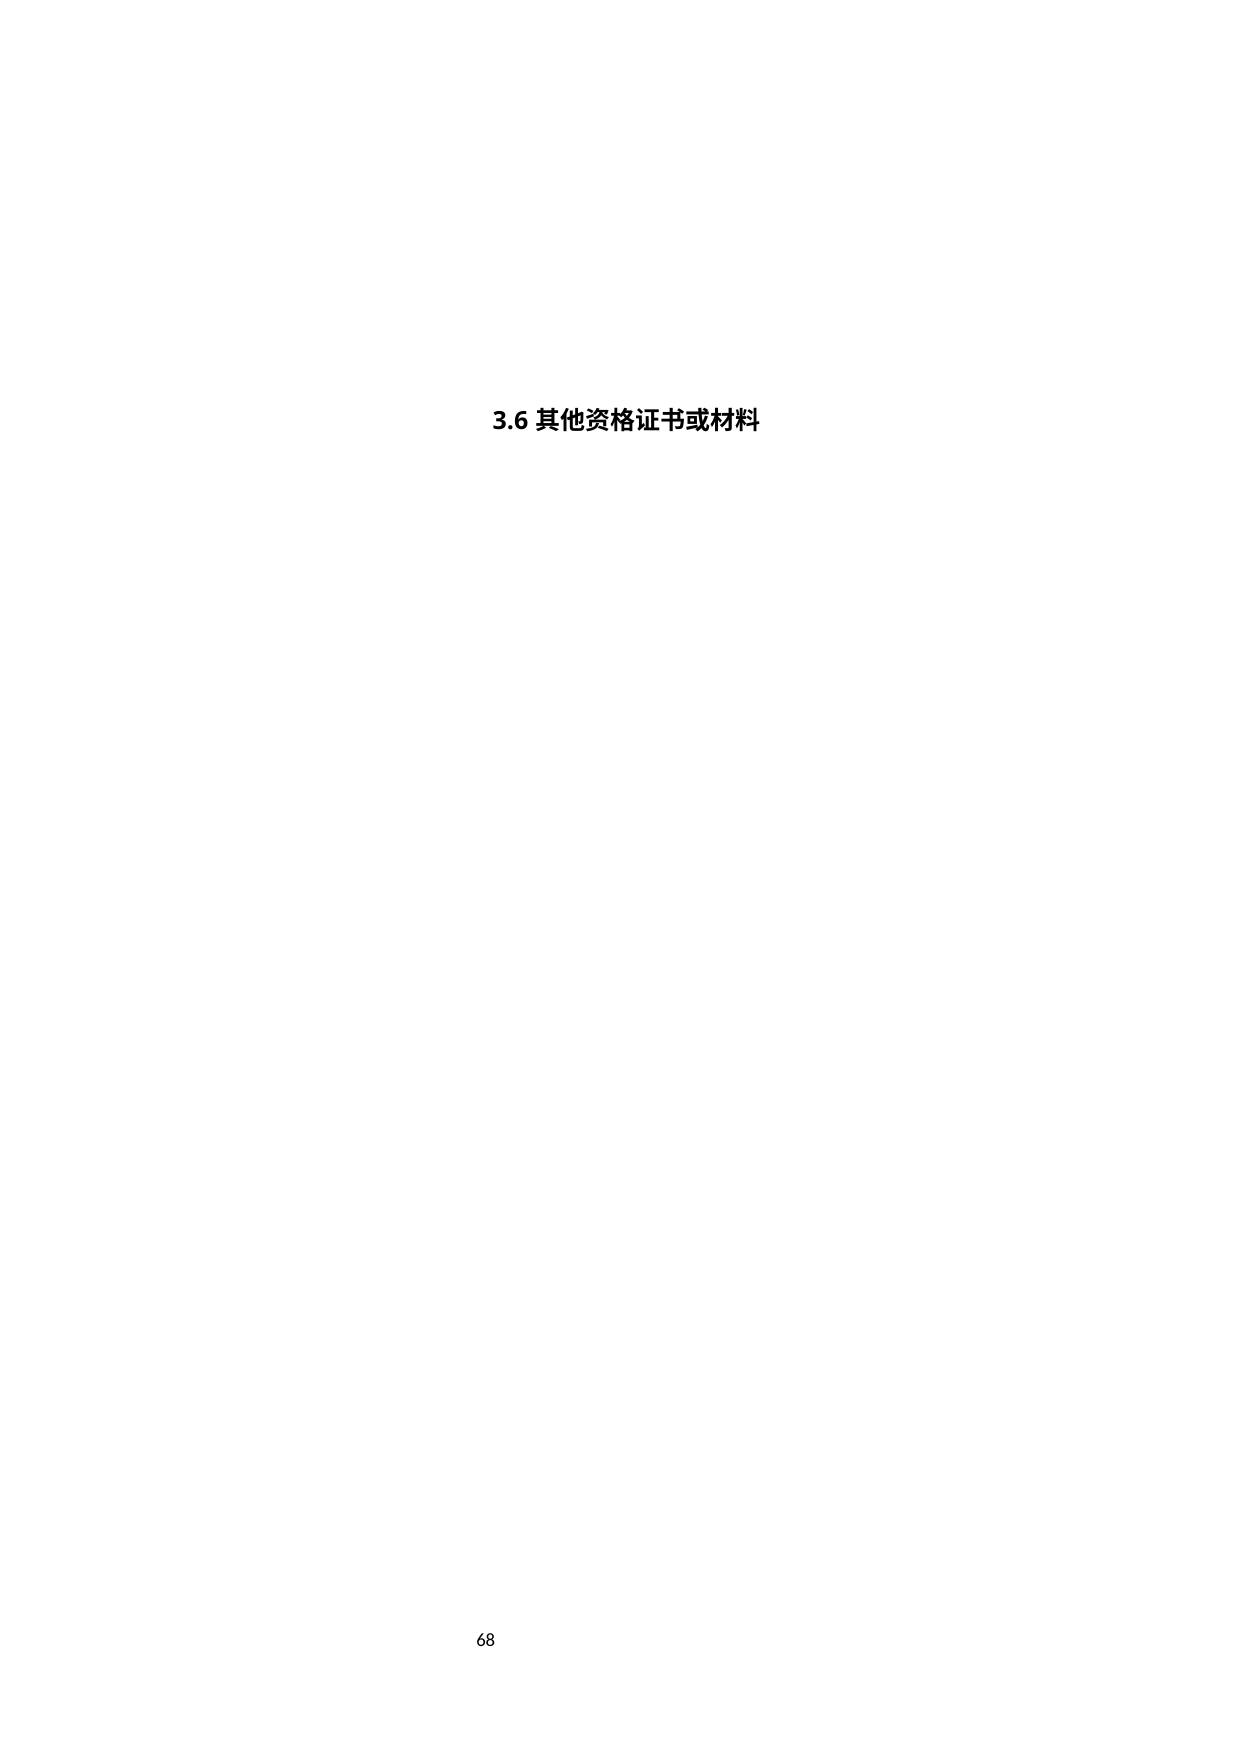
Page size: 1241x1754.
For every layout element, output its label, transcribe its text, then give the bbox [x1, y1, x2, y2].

text 3.6 其他资格证书或材料 [165, 386, 1087, 451]
